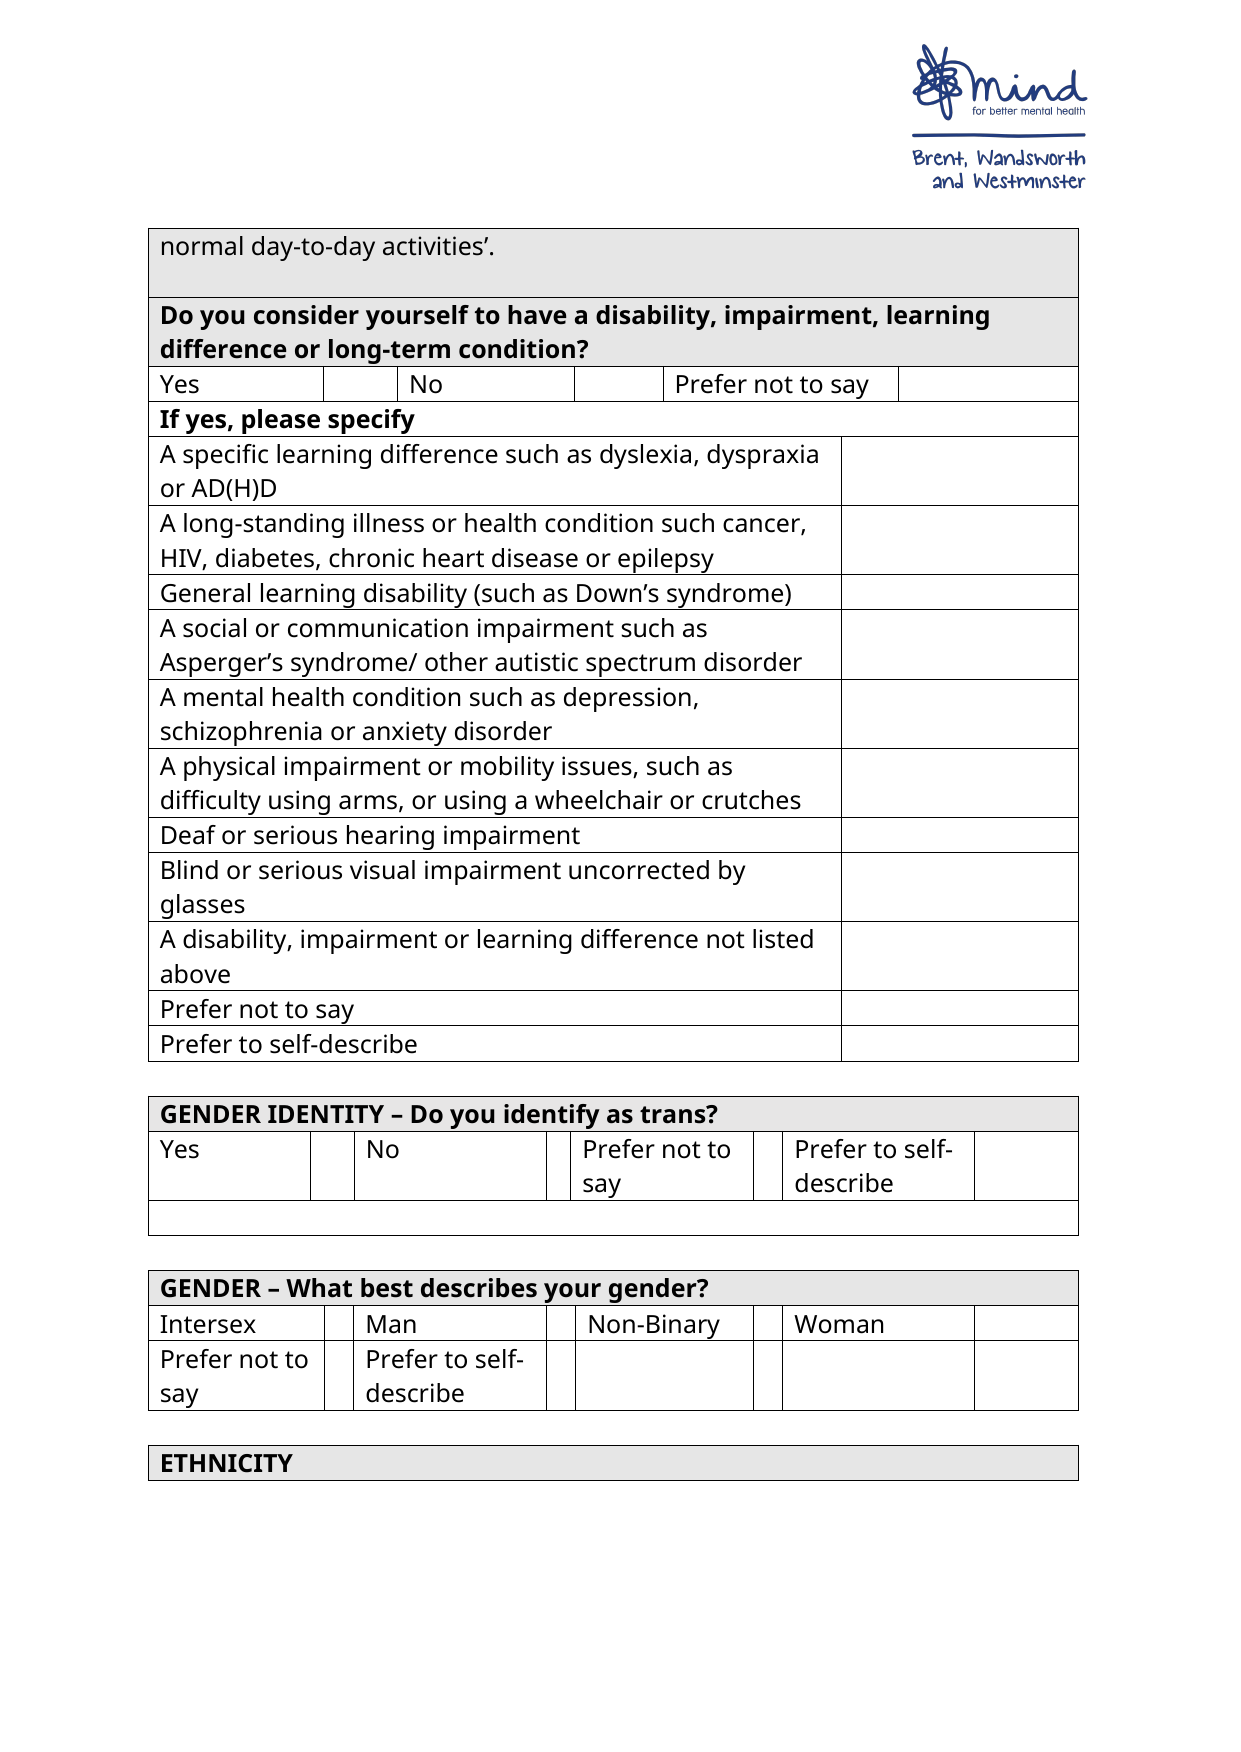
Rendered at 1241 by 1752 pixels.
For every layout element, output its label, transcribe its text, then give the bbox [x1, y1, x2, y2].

table_cell Woman [783, 1306, 974, 1340]
table_cell [547, 1132, 570, 1200]
table_cell [754, 1132, 782, 1200]
table_cell [842, 680, 1078, 748]
table_cell Prefer not to say [149, 1341, 324, 1409]
table_cell [842, 853, 1078, 921]
table_cell Non-Binary [576, 1306, 753, 1340]
table_cell [842, 1026, 1078, 1061]
table_cell A social or communication impairment such as Asperger’s syndrome/ other autistic spectrum disorder [149, 610, 841, 678]
table_cell Prefer to self-describe [354, 1341, 546, 1409]
table_cell [842, 506, 1078, 574]
table_cell Intersex [149, 1306, 324, 1340]
table_cell [324, 367, 397, 401]
table_cell [576, 1341, 753, 1409]
table_cell [311, 1132, 354, 1200]
table_cell Prefer not to say [149, 991, 841, 1025]
table_cell A physical impairment or mobility issues, such as difficulty using arms, or using a wheelchair or crutches [149, 749, 841, 817]
table_cell [842, 437, 1078, 505]
table_cell [842, 991, 1078, 1025]
table_cell A mental health condition such as depression, schizophrenia or anxiety disorder [149, 680, 841, 748]
table_header GENDER – What best describes your gender? [149, 1271, 1078, 1305]
table_cell [975, 1341, 1078, 1409]
table_header ETHNICITY Ethnic origin is not about nationality, place of birth or citizenship. It is about the group to which you perceive you belong. [149, 1446, 1078, 1480]
table_cell Prefer to self-describe [783, 1132, 974, 1200]
table_cell [754, 1306, 782, 1340]
table_cell Man [354, 1306, 546, 1340]
table_cell [325, 1341, 353, 1409]
table_cell No [398, 367, 574, 401]
table_cell [754, 1341, 782, 1409]
table_cell Yes [149, 1132, 310, 1200]
table_cell A disability, impairment or learning difference not listed above [149, 922, 841, 990]
picture [908, 41, 1093, 192]
table_cell [325, 1306, 353, 1340]
table_cell A long-standing illness or health condition such cancer, HIV, diabetes, chronic heart disease or epilepsy [149, 506, 841, 574]
table_cell Yes [149, 367, 323, 401]
table_header GENDER IDENTITY – Do you identify as trans? [149, 1097, 1078, 1131]
table_cell Prefer not to say [571, 1132, 753, 1200]
table_cell [842, 575, 1078, 609]
table_cell Do you consider yourself to have a disability, impairment, learning difference or long-term condition? [149, 298, 1078, 366]
table_cell [975, 1132, 1078, 1200]
table_cell [842, 610, 1078, 678]
table_cell If yes, please specify [149, 402, 1078, 436]
table_cell [842, 749, 1078, 817]
table_cell Deaf or serious hearing impairment [149, 818, 841, 852]
table_cell [842, 922, 1078, 990]
table_cell [547, 1306, 575, 1340]
table_cell [899, 367, 1078, 401]
table_cell Prefer to self-describe [149, 1026, 841, 1061]
table_cell [975, 1306, 1078, 1340]
table_cell [575, 367, 663, 401]
table_cell No [355, 1132, 546, 1200]
table_cell A specific learning difference such as dyslexia, dyspraxia or AD(H)D [149, 437, 841, 505]
table_cell Blind or serious visual impairment uncorrected by glasses [149, 853, 841, 921]
table_cell Prefer not to say [664, 367, 898, 401]
table_cell [842, 818, 1078, 852]
table_cell [783, 1341, 974, 1409]
table_cell [149, 1201, 1078, 1235]
table_cell [547, 1341, 575, 1409]
table_cell General learning disability (such as Down’s syndrome) [149, 575, 841, 609]
